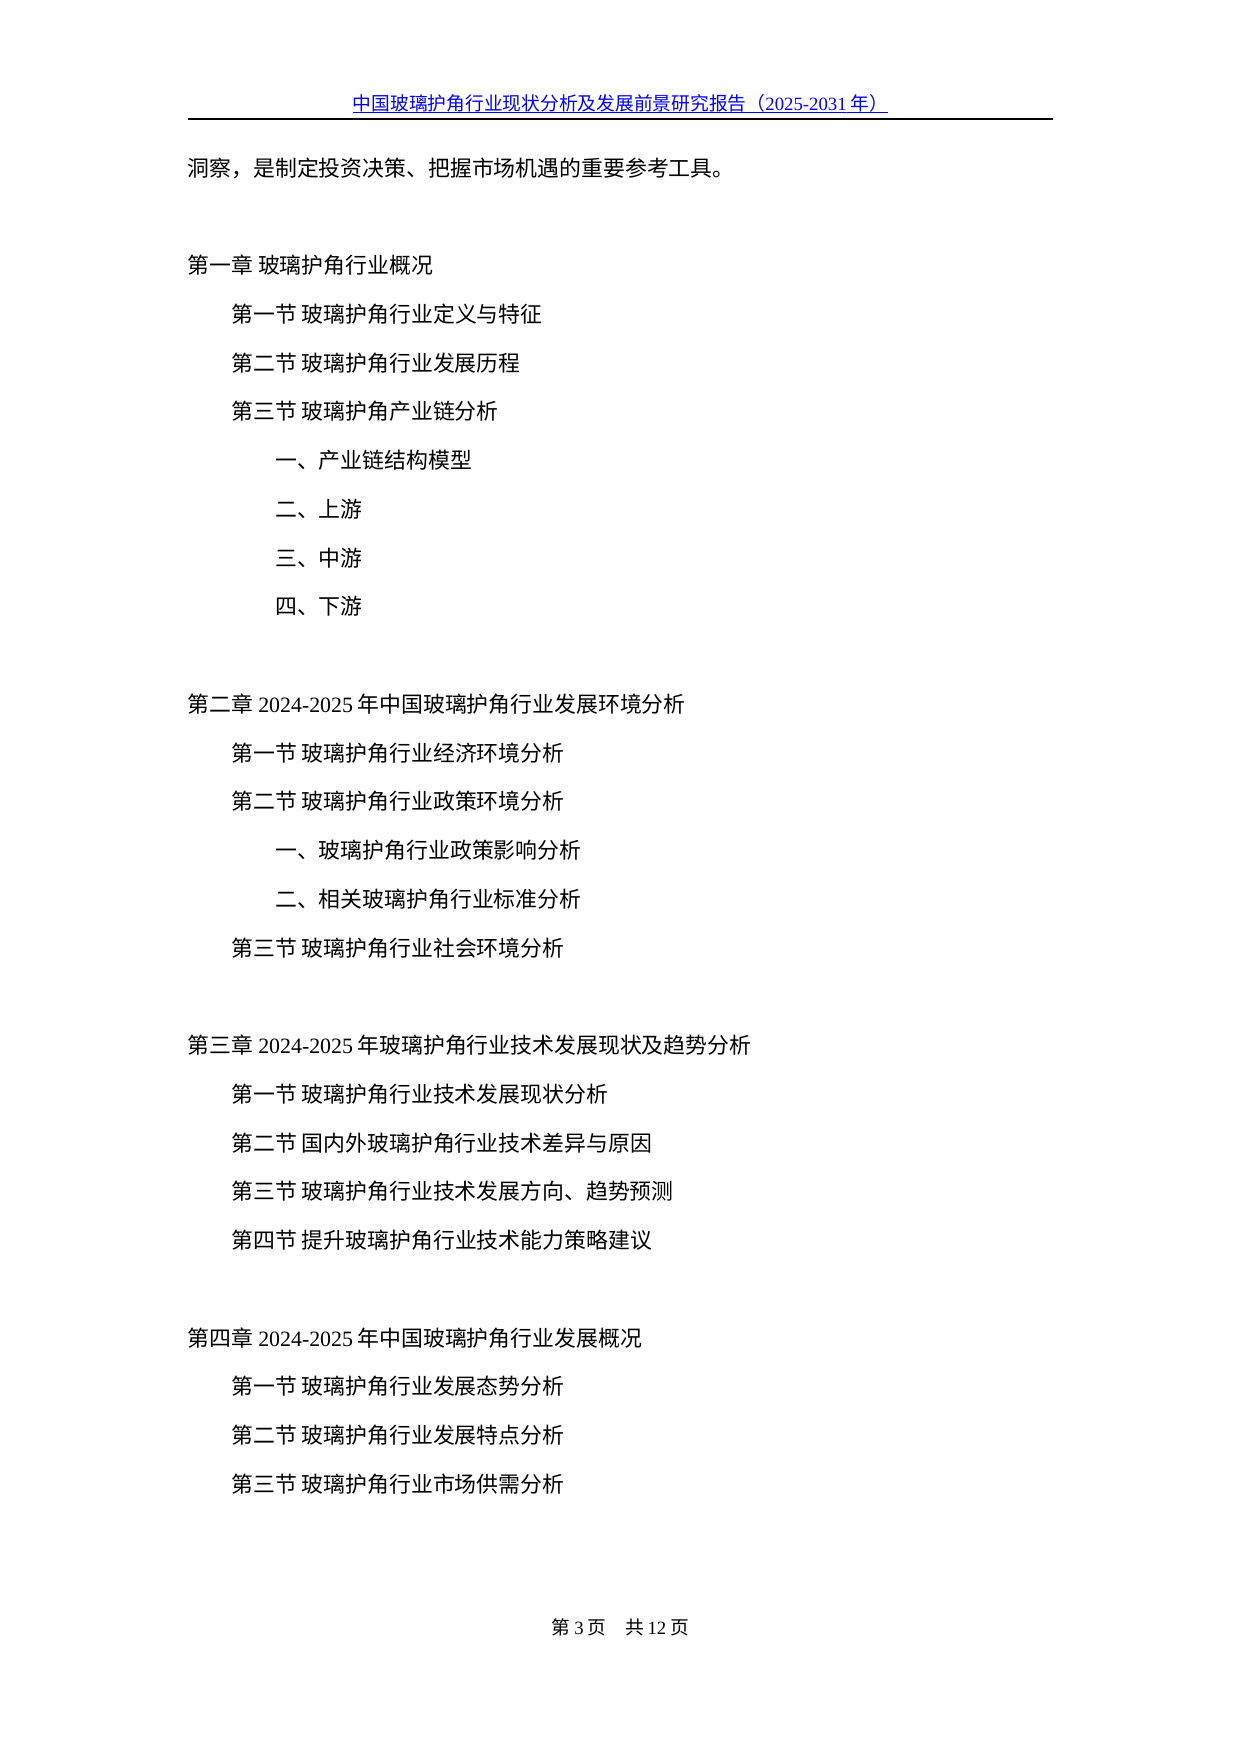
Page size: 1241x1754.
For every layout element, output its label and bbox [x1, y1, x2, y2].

text [187, 150, 1053, 1499]
